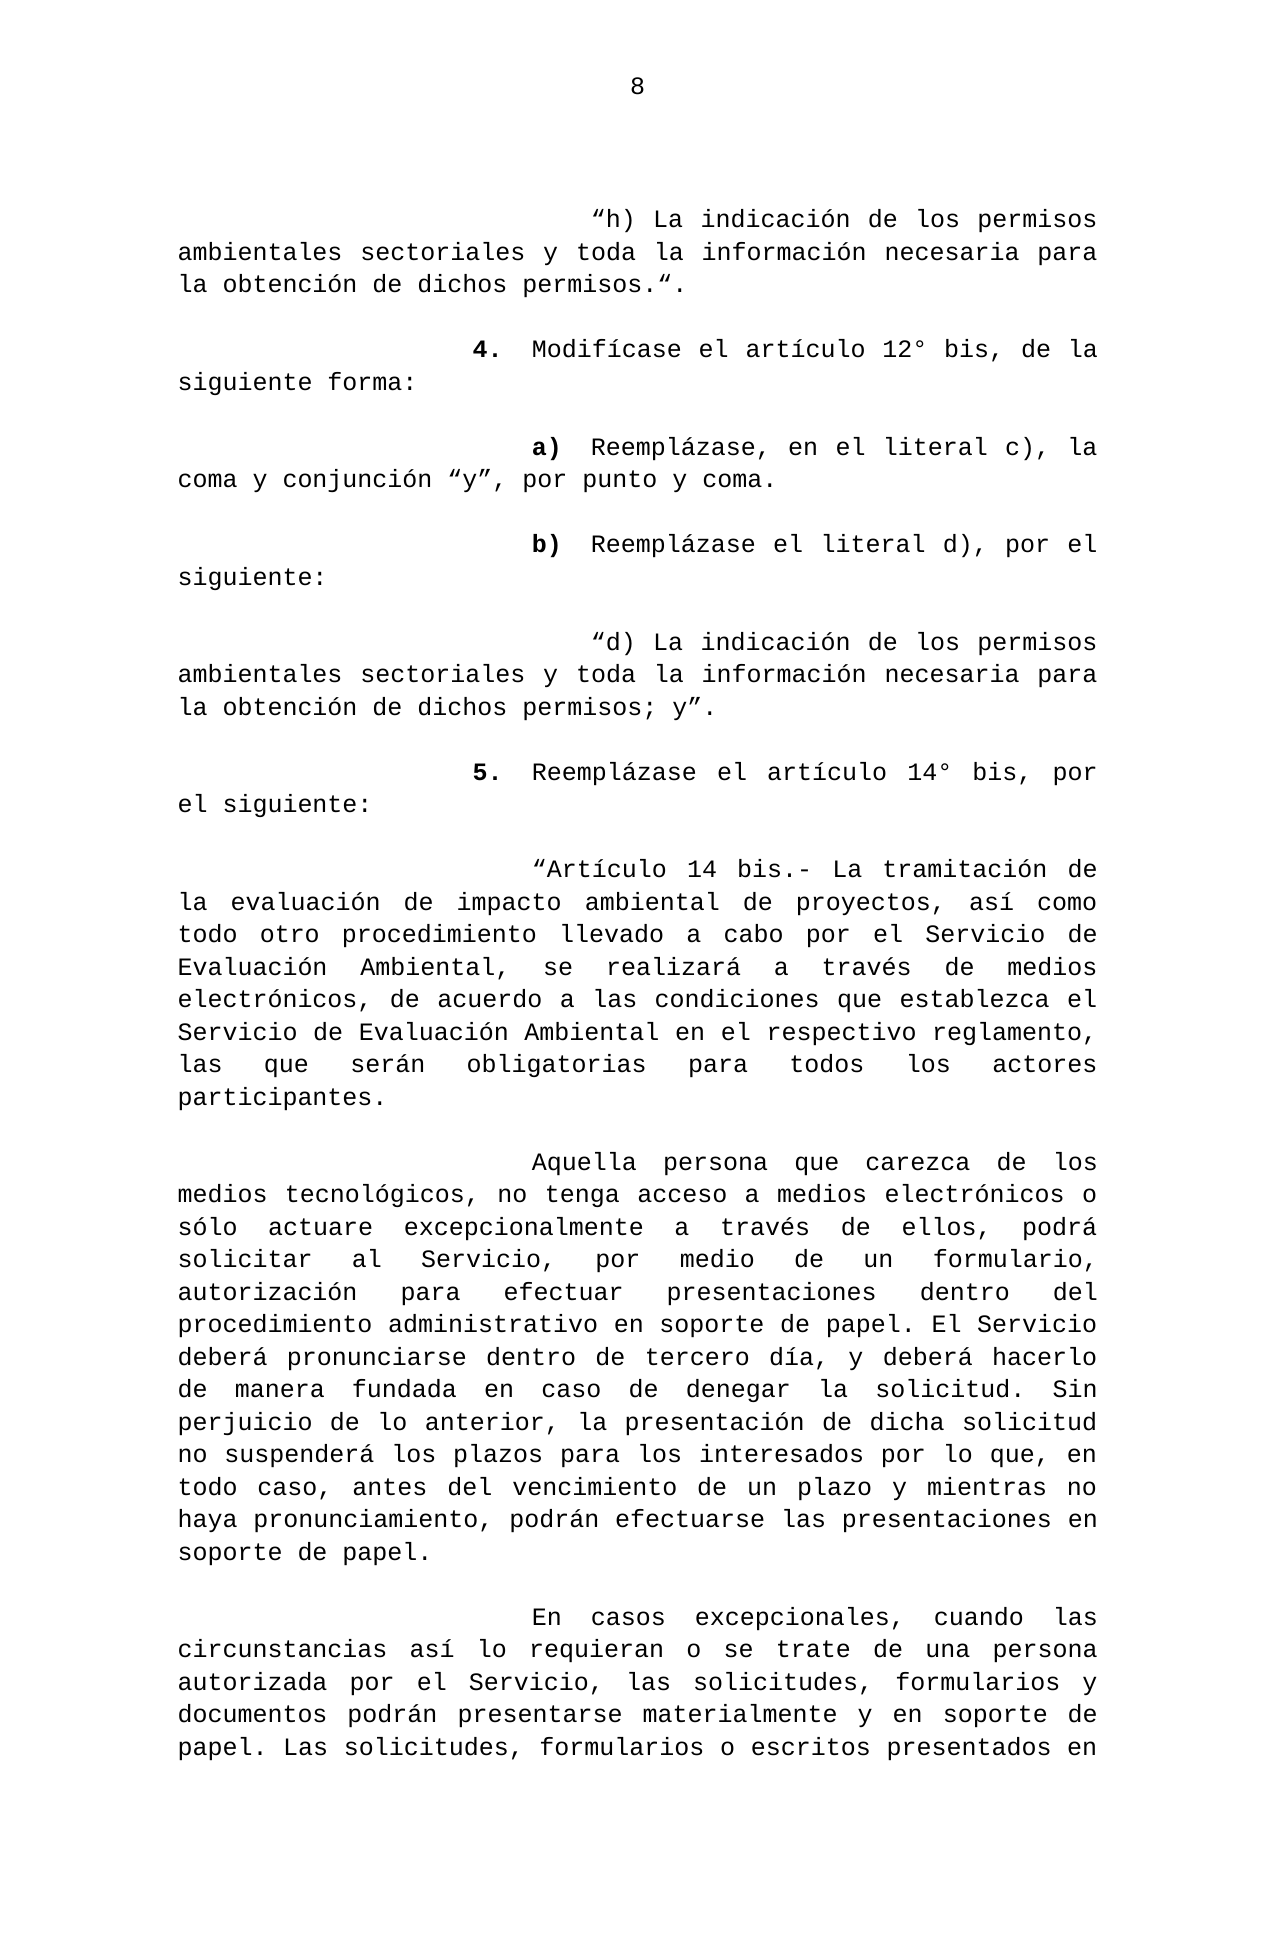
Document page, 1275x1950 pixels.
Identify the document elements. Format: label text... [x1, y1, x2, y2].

text Aquella persona que carezca de los medios tecnológicos, no tenga acceso a medios electrónicos o sólo actuare excepcionalmente a través de ellos, podrá solicitar al Servicio, por medio de un formulario, autorización para efectuar presentaciones dentro del procedimiento administrativo en soporte de papel. El Servicio deberá pronunciarse dentro de tercero día, y deberá hacerlo de manera fundada en caso de denegar la solicitud. Sin perjuicio de lo anterior, la presentación de dicha solicitud no suspenderá los plazos para los interesados por lo que, en todo caso, antes del vencimiento de un plazo y mientras no haya pronunciamiento, podrán efectuarse las presentaciones en soporte de papel. [177, 1149, 1098, 1568]
list Reemplázase, en el literal c), la coma y conjunción “y”, por punto y coma. [177, 434, 1098, 495]
list Reemplázase el literal d), por el siguiente: [177, 532, 1098, 593]
list Modifícase el artículo 12° bis, de la siguiente forma: [177, 337, 1098, 398]
text “d) La indicación de los permisos ambientales sectoriales y toda la información necesaria para la obtención de dichos permisos; y”. [177, 629, 1098, 723]
list Reemplázase el artículo 14° bis, por el siguiente: [177, 759, 1098, 820]
text “h) La indicación de los permisos ambientales sectoriales y toda la información necesaria para la obtención de dichos permisos.“. [177, 207, 1098, 300]
text “Artículo 14 bis.- La tramitación de la evaluación de impacto ambiental de proyectos, así como todo otro procedimiento llevado a cabo por el Servicio de Evaluación Ambiental, se realizará a través de medios electrónicos, de acuerdo a las condiciones que establezca el Servicio de Evaluación Ambiental en el respectivo reglamento, las que serán obligatorias para todos los actores participantes. [177, 857, 1098, 1113]
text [177, 1604, 1098, 1763]
